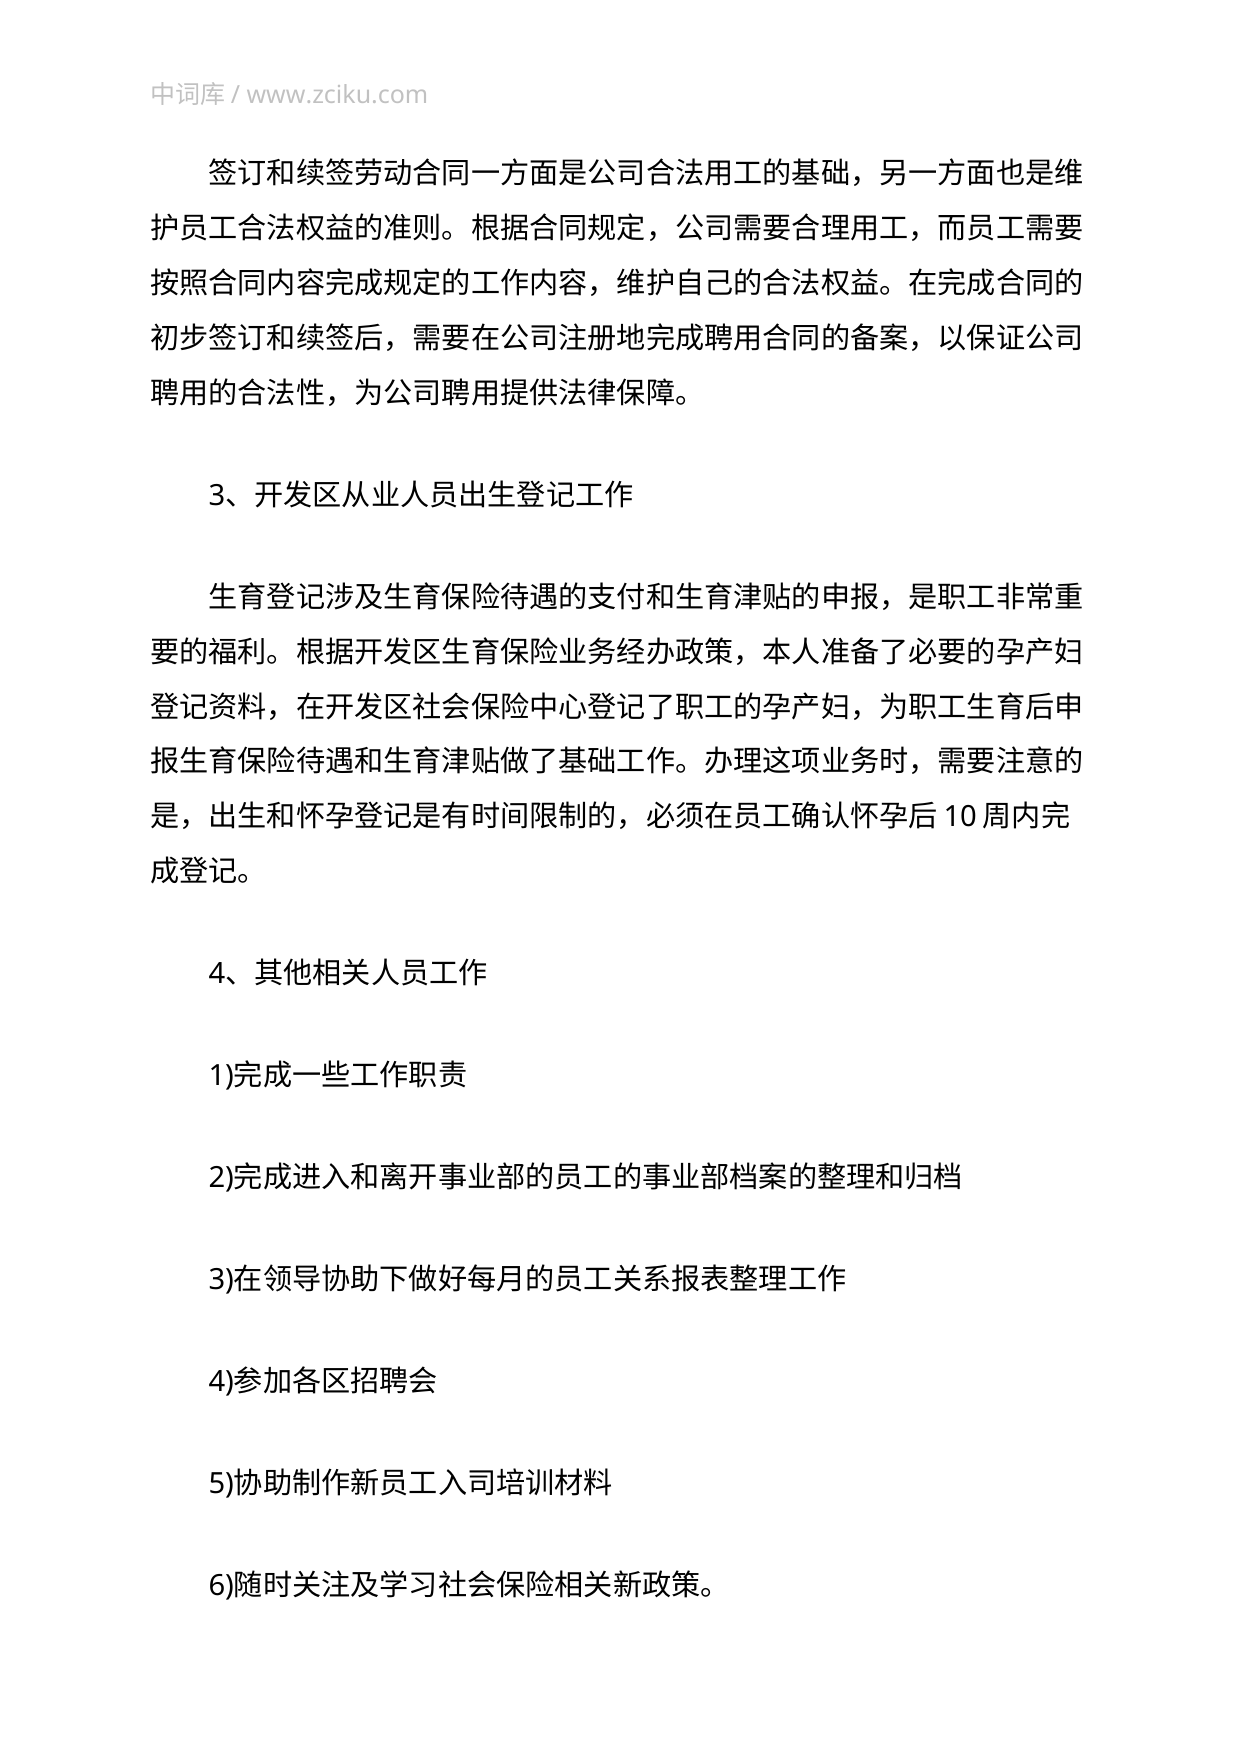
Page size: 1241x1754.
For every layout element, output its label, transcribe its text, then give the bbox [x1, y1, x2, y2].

text 4)参加各区招聘会 [150, 1358, 1090, 1400]
text 3、开发区从业人员出生登记工作 [150, 471, 1090, 514]
text 6)随时关注及学习社会保险相关新政策。 [150, 1562, 1090, 1604]
text 生育登记涉及生育保险待遇的支付和生育津贴的申报，是职工非常重要的福利。根据开发区生育保险业务经办政策，本人准备了必要的孕产妇登记资料，在开发区社会保险中心登记了职工的孕产妇，为职工生育后申报生育保险待遇和生育津贴做了基础工作。办理这项业务时，需要注意的是，出生和怀孕登记是有时间限制的，必须在员工确认怀孕后10周内完成登记。 [150, 573, 1090, 890]
text 签订和续签劳动合同一方面是公司合法用工的基础，另一方面也是维护员工合法权益的准则。根据合同规定，公司需要合理用工，而员工需要按照合同内容完成规定的工作内容，维护自己的合法权益。在完成合同的初步签订和续签后，需要在公司注册地完成聘用合同的备案，以保证公司聘用的合法性，为公司聘用提供法律保障。 [150, 150, 1090, 412]
text 3)在领导协助下做好每月的员工关系报表整理工作 [150, 1256, 1090, 1298]
text 2)完成进入和离开事业部的员工的事业部档案的整理和归档 [150, 1154, 1090, 1196]
text 1)完成一些工作职责 [150, 1052, 1090, 1094]
text 4、其他相关人员工作 [150, 950, 1090, 992]
text 5)协助制作新员工入司培训材料 [150, 1459, 1090, 1502]
